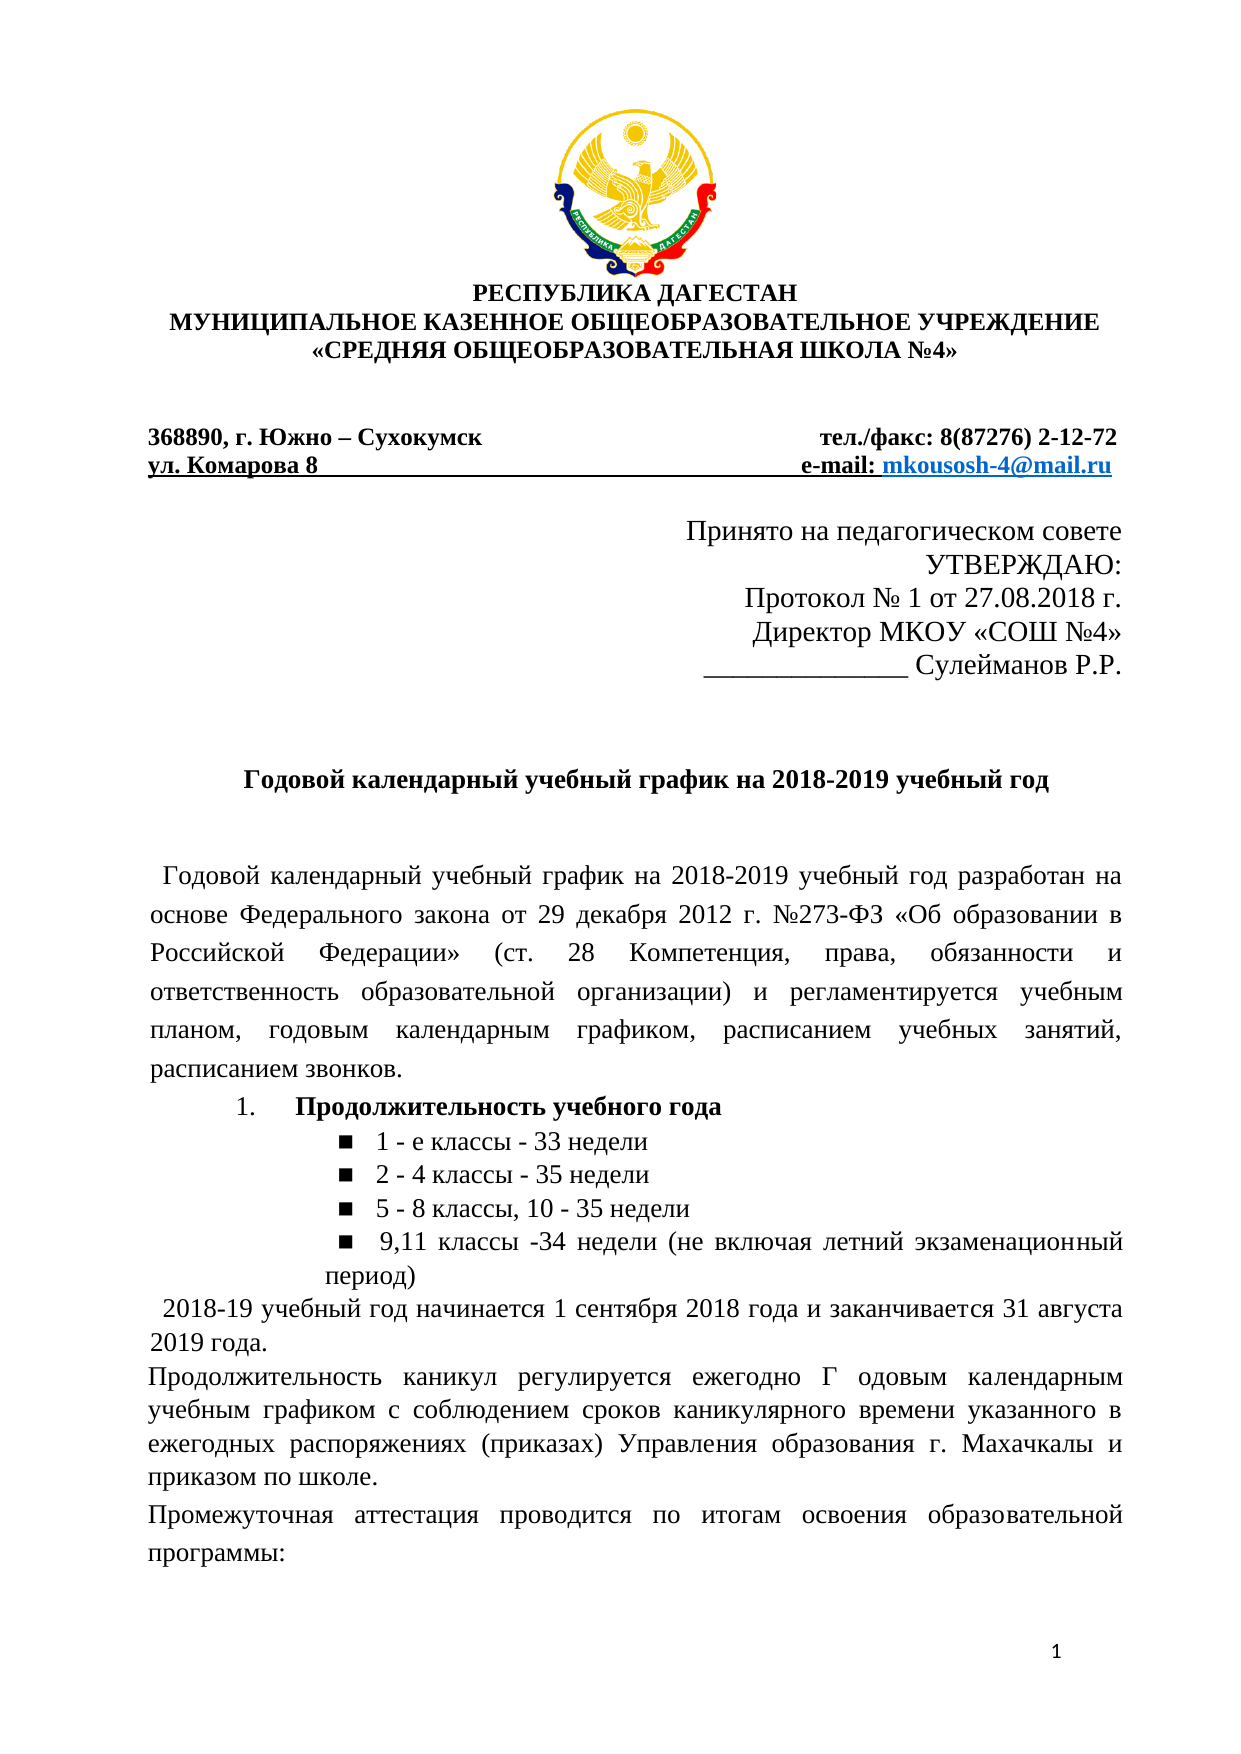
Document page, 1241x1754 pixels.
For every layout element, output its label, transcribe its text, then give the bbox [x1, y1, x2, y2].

text «СРЕДНЯЯ ОБЩЕОБРАЗОВАТЕЛЬНАЯ ШКОЛА №4» [148, 335, 1122, 364]
text Промежуточная аттестация проводится по итогам освоения образовательной программы: [148, 1492, 1123, 1569]
text Принято на педагогическом совете [148, 513, 1122, 547]
text 2018-19 учебный год начинается 1 сентября 2018 года и заканчивается 31 августа 2019 года. [150, 1291, 1123, 1358]
list 5 - 8 классы, 10 - 35 недели [325, 1191, 1123, 1224]
text МУНИЦИПАЛЬНОЕ КАЗЕННОЕ ОБЩЕОБРАЗОВАТЕЛЬНОЕ УЧРЕЖДЕНИЕ [148, 307, 1122, 335]
list Продолжительность учебного года [223, 1085, 1123, 1123]
list 9,11 классы -34 недели (не включая летний экзаменационный период) [325, 1224, 1123, 1291]
text Годовой календарный учебный график на 2018-2019 учебный год разработан на основе Федерального закона от 29 декабря 2012 г. №273-ФЗ «Об образовании в Российской Федерации» (ст. 28 Компетенция, права, обязанности и ответственность образовательной организации) и регламентируется учебным планом, годовым календарным графиком, расписанием учебных занятий, расписанием звонков. [150, 854, 1123, 1085]
text УТВЕРЖДАЮ: [148, 547, 1122, 580]
text Годовой календарный учебный график на 2018-2019 учебный год [171, 767, 1122, 794]
text Директор МКОУ «СОШ №4» [148, 614, 1122, 647]
list 2 - 4 классы - 35 недели [325, 1157, 1123, 1191]
text Продолжительность каникул регулируется ежегодно Г одовым календарным учебным графиком с соблюдением сроков каникулярного времени указанного в ежегодных распоряжениях (приказах) Управления образования г. Махачкалы и приказом по школе. [148, 1358, 1123, 1492]
text 368890, г. Южно – Сухокумск тел./факс: 8(87276) 2-12-72 [148, 422, 1122, 450]
picture [553, 109, 717, 278]
text РЕСПУБЛИКА ДАГЕСТАН [148, 278, 1122, 307]
text ______________ Сулейманов Р.Р. [148, 647, 1122, 681]
text Протокол № 1 от 27.08.2018 г. [148, 580, 1122, 614]
list 1 - е классы - 33 недели [325, 1123, 1123, 1157]
text ул. Комарова 8 e-mail: mkousosh-4@mail.ru [148, 450, 1122, 479]
